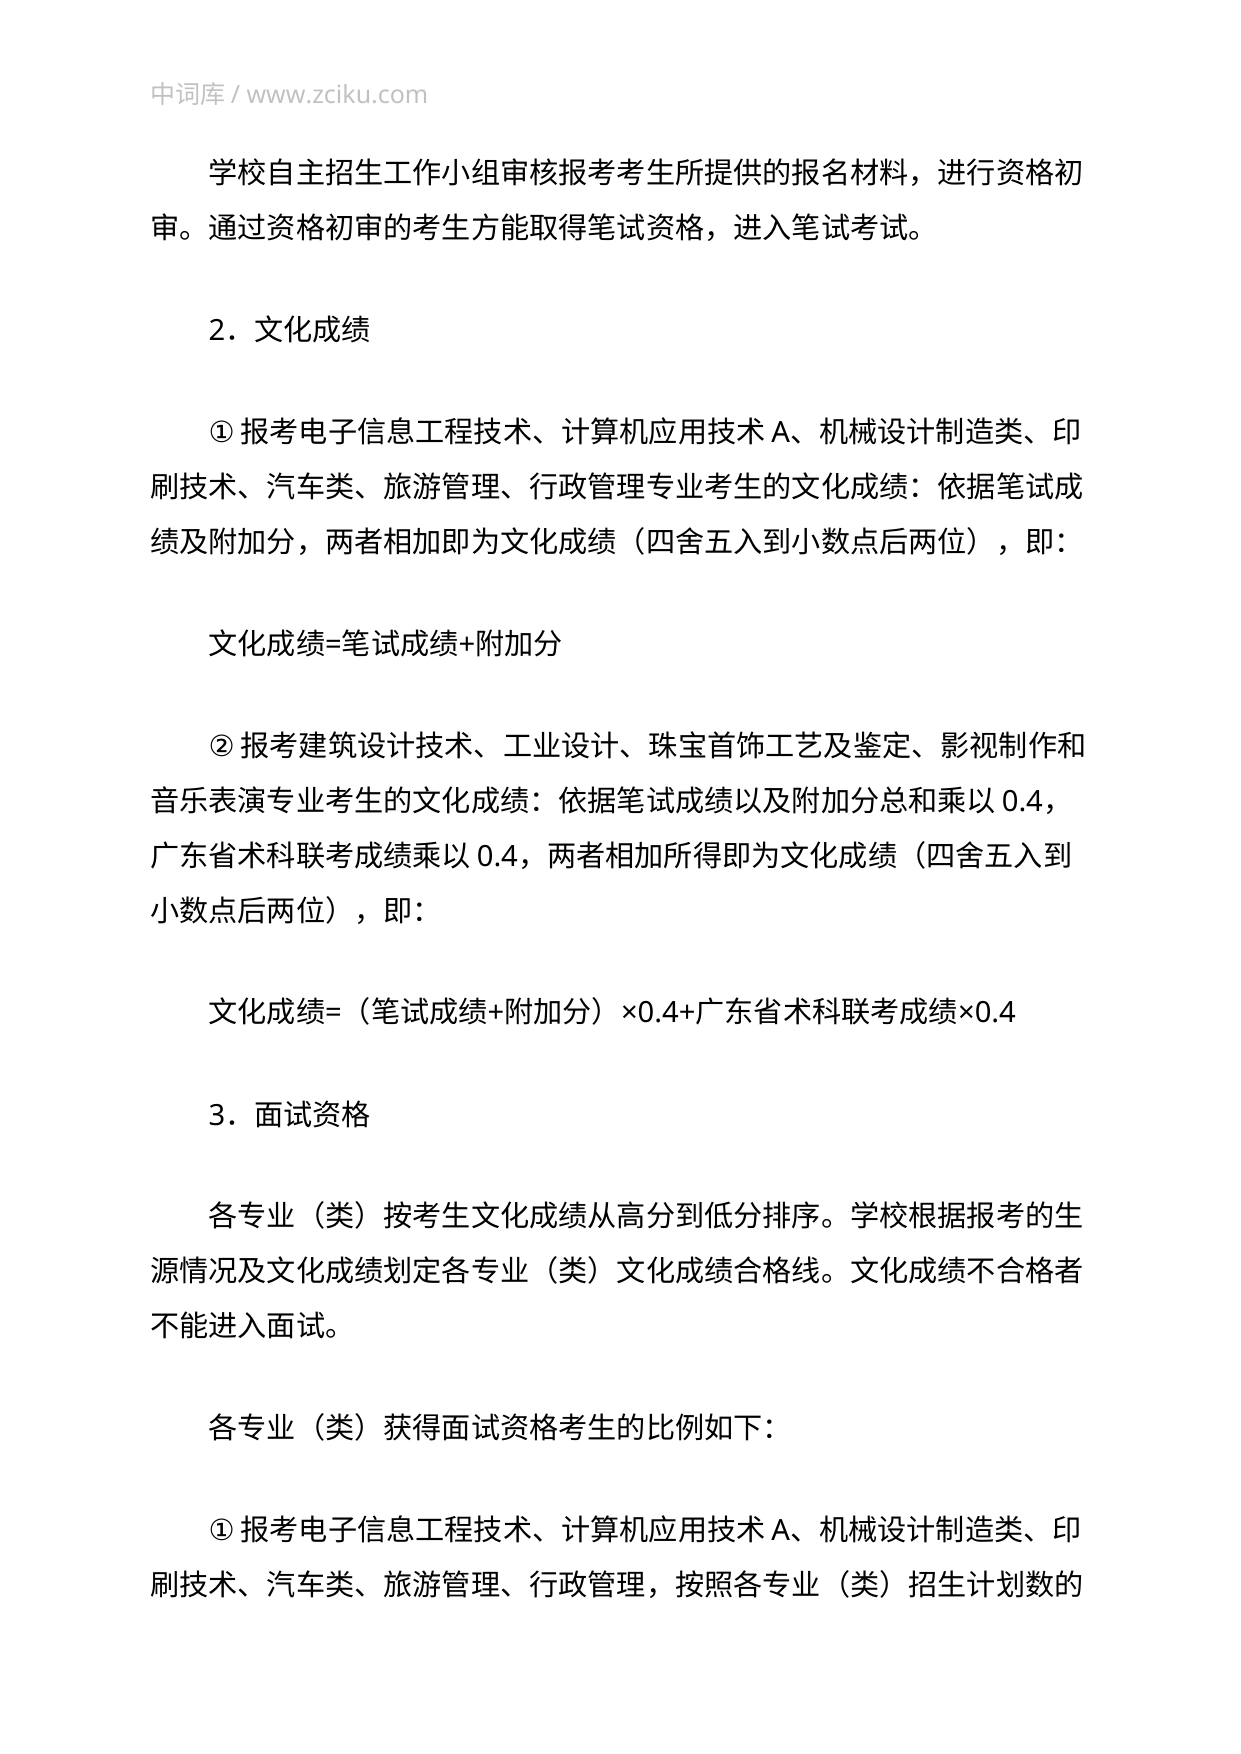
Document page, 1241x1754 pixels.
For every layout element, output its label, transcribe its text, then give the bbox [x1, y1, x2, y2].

text 学校自主招生工作小组审核报考考生所提供的报名材料，进行资格初审。通过资格初审的考生方能取得笔试资格，进入笔试考试。 [150, 150, 1090, 247]
text 文化成绩=（笔试成绩+附加分）×0.4+广东省术科联考成绩×0.4 [150, 989, 1090, 1031]
text 文化成绩=笔试成绩+附加分 [150, 620, 1090, 663]
text 2．文化成绩 [150, 307, 1090, 349]
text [150, 1506, 1090, 1604]
text 各专业（类）获得面试资格考生的比例如下： [150, 1404, 1090, 1447]
text 各专业（类）按考生文化成绩从高分到低分排序。学校根据报考的生源情况及文化成绩划定各专业（类）文化成绩合格线。文化成绩不合格者不能进入面试。 [150, 1193, 1090, 1345]
text ①报考电子信息工程技术、计算机应用技术A、机械设计制造类、印刷技术、汽车类、旅游管理、行政管理专业考生的文化成绩：依据笔试成绩及附加分，两者相加即为文化成绩（四舍五入到小数点后两位），即： [150, 409, 1090, 561]
text ②报考建筑设计技术、工业设计、珠宝首饰工艺及鉴定、影视制作和音乐表演专业考生的文化成绩：依据笔试成绩以及附加分总和乘以0.4，广东省术科联考成绩乘以0.4，两者相加所得即为文化成绩（四舍五入到小数点后两位），即： [150, 722, 1090, 929]
text 3．面试资格 [150, 1091, 1090, 1133]
